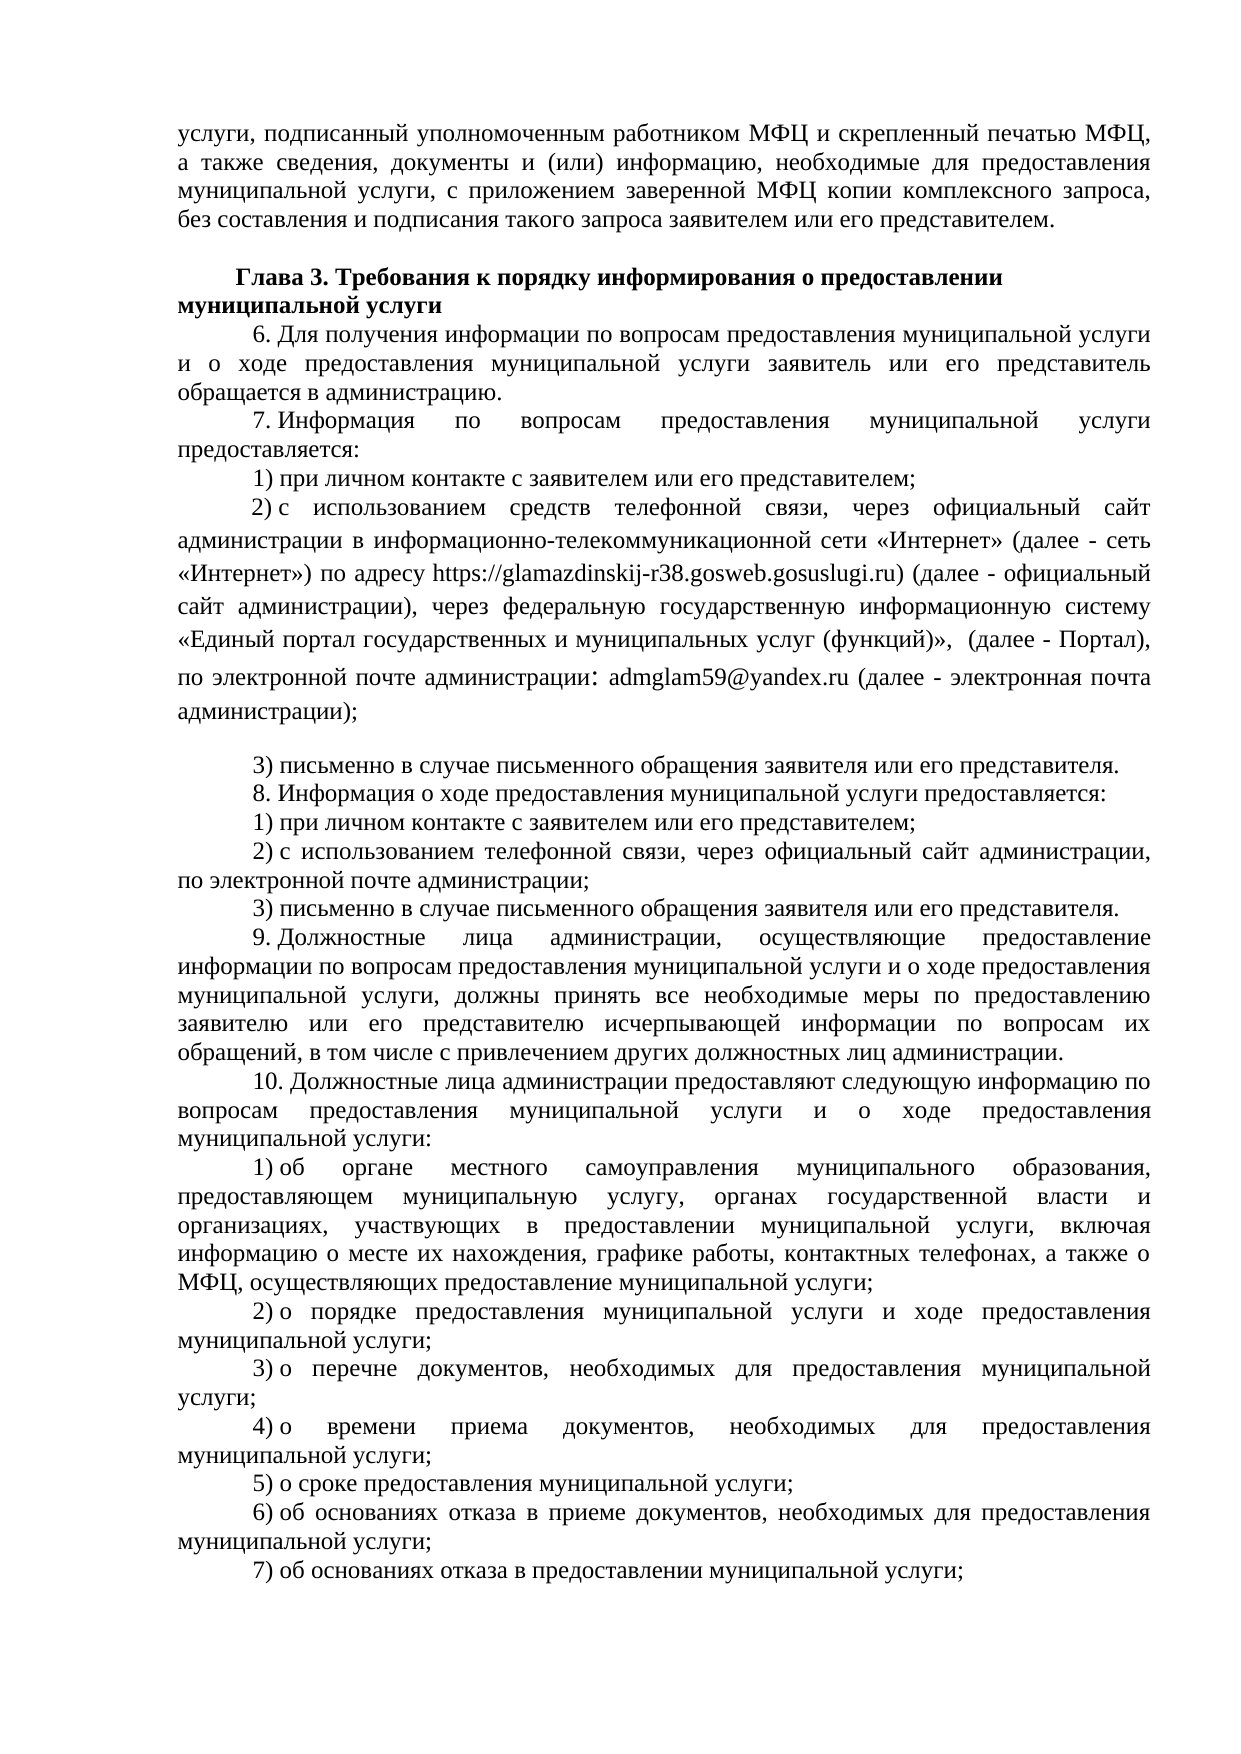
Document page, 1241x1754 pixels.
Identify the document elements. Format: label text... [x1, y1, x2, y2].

text 6. Для получения информации по вопросам предоставления муниципальной услуги и о ходе предоставления муниципальной услуги заявитель или его представитель обращается в администрацию. [177, 319, 1152, 406]
text Глава 3. Требования к порядку информирования о предоставлении муниципальной услуги [177, 262, 1152, 319]
text 3) о перечне документов, необходимых для предоставления муниципальной услуги; [177, 1353, 1152, 1411]
text 1) при личном контакте с заявителем или его представителем; [177, 807, 1152, 836]
text 5) о сроке предоставления муниципальной услуги; [177, 1468, 1152, 1497]
text 3) письменно в случае письменного обращения заявителя или его представителя. [177, 893, 1152, 922]
text 3) письменно в случае письменного обращения заявителя или его представителя. [177, 750, 1152, 778]
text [177, 118, 1152, 233]
text 10. Должностные лица администрации предоставляют следующую информацию по вопросам предоставления муниципальной услуги и о ходе предоставления муниципальной услуги: [177, 1066, 1152, 1152]
text 8. Информация о ходе предоставления муниципальной услуги предоставляется: [177, 778, 1152, 807]
text 2) с использованием телефонной связи, через официальный сайт администрации, по электронной почте администрации; [177, 836, 1152, 893]
text 6) об основаниях отказа в приеме документов, необходимых для предоставления муниципальной услуги; [177, 1497, 1152, 1555]
text 1) об органе местного самоуправления муниципального образования, предоставляющем муниципальную услугу, органах государственной власти и организациях, участвующих в предоставлении муниципальной услуги, включая информацию о месте их нахождения, графике работы, контактных телефонах, а также о МФЦ, осуществляющих предоставление муниципальной услуги; [177, 1152, 1152, 1296]
text 9. Должностные лица администрации, осуществляющие предоставление информации по вопросам предоставления муниципальной услуги и о ходе предоставления муниципальной услуги, должны принять все необходимые меры по предоставлению заявителю или его представителю исчерпывающей информации по вопросам их обращений, в том числе с привлечением других должностных лиц администрации. [177, 922, 1152, 1066]
text 4) о времени приема документов, необходимых для предоставления муниципальной услуги; [177, 1411, 1152, 1468]
text 1) при личном контакте с заявителем или его представителем; [177, 463, 1152, 492]
text 2) с использованием средств телефонной связи, через официальный сайт администрации в информационно-телекоммуникационной сети «Интернет» (далее - сеть «Интернет») по адресу https://glamazdinskij-r38.gosweb.gosuslugi.ru) (далее - официальный сайт администрации), через федеральную государственную информационную систему «Единый портал государственных и муниципальных услуг (функций)», (далее - Портал), по электронной почте администрации: admglam59@yandex.ru (далее - электронная почта администрации); [177, 492, 1152, 724]
text 2) о порядке предоставления муниципальной услуги и ходе предоставления муниципальной услуги; [177, 1296, 1152, 1353]
text 7) об основаниях отказа в предоставлении муниципальной услуги; [177, 1555, 1152, 1583]
text 7. Информация по вопросам предоставления муниципальной услуги предоставляется: [177, 406, 1152, 463]
